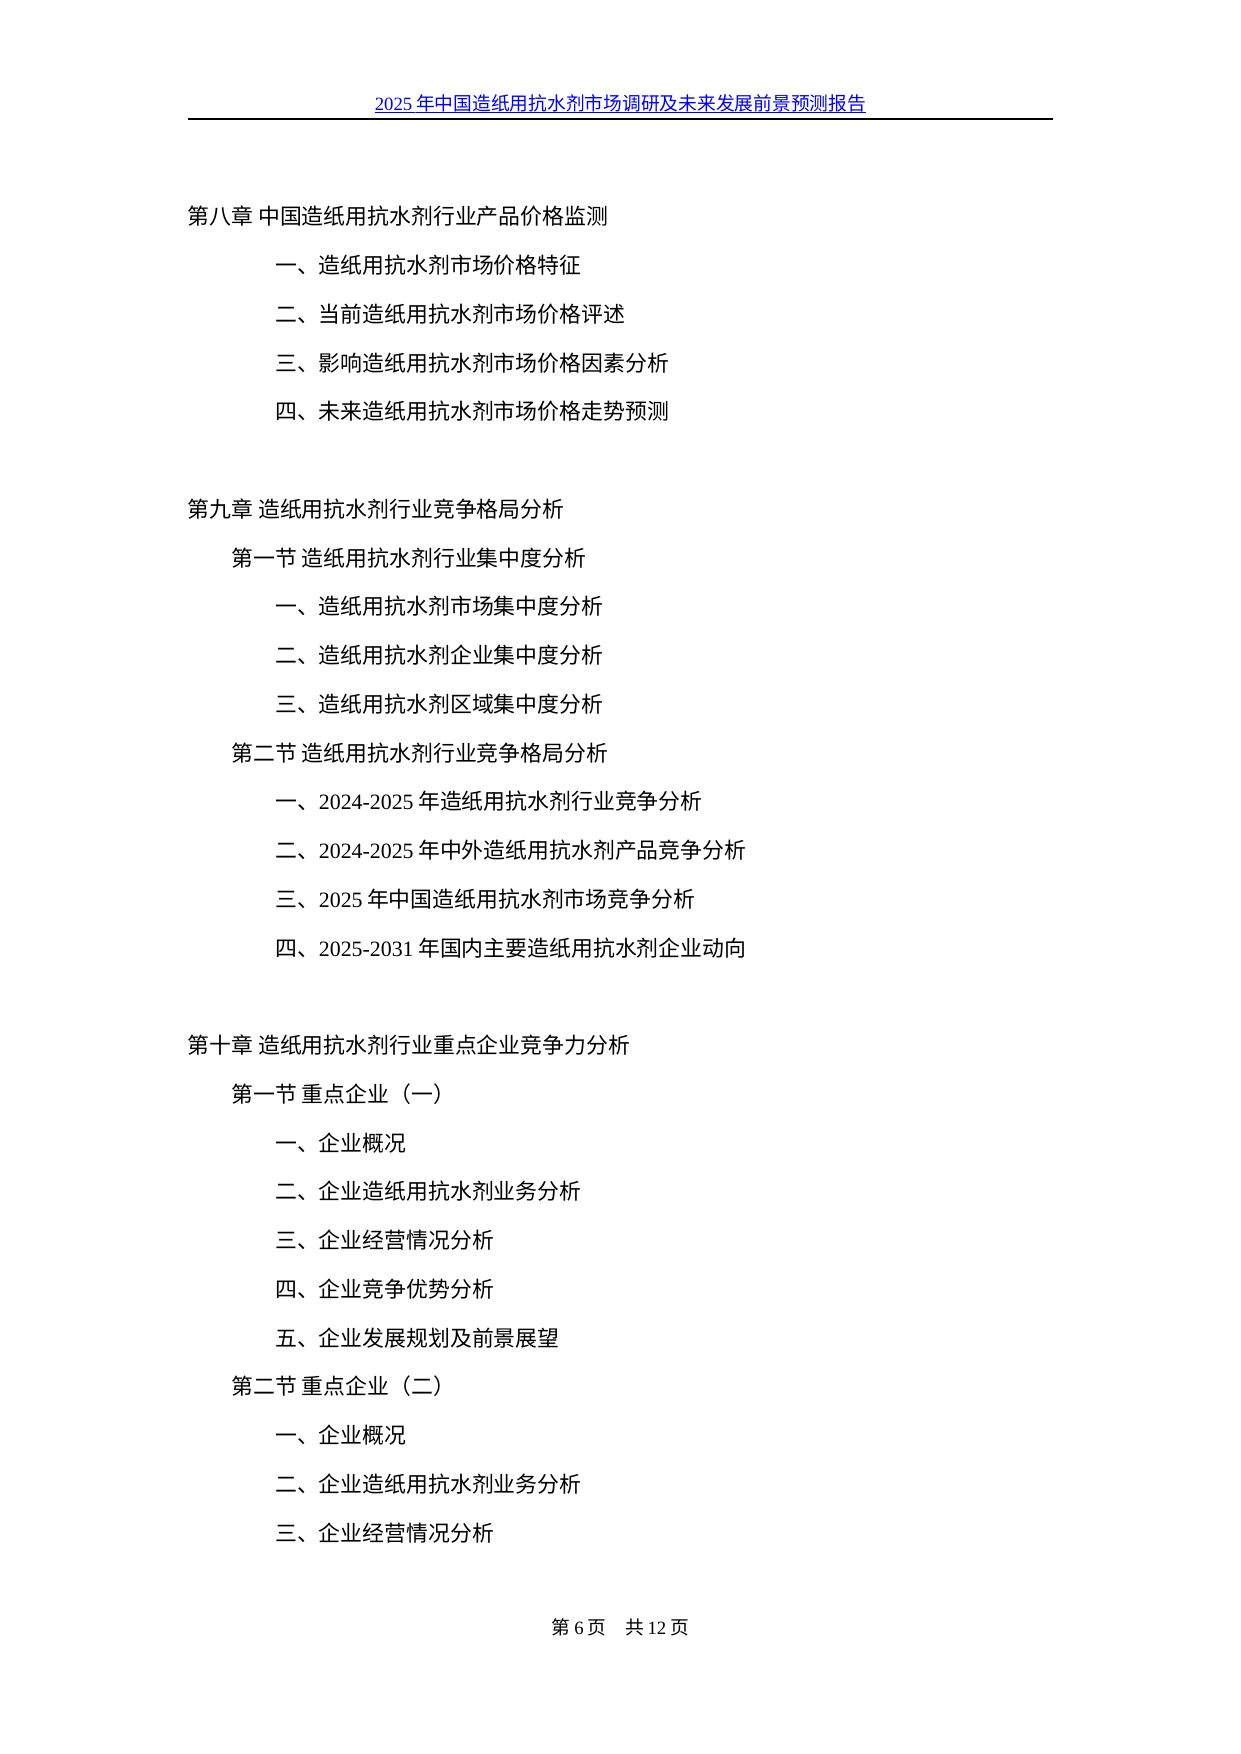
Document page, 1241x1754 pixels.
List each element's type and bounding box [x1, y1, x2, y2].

text [187, 150, 1053, 1548]
